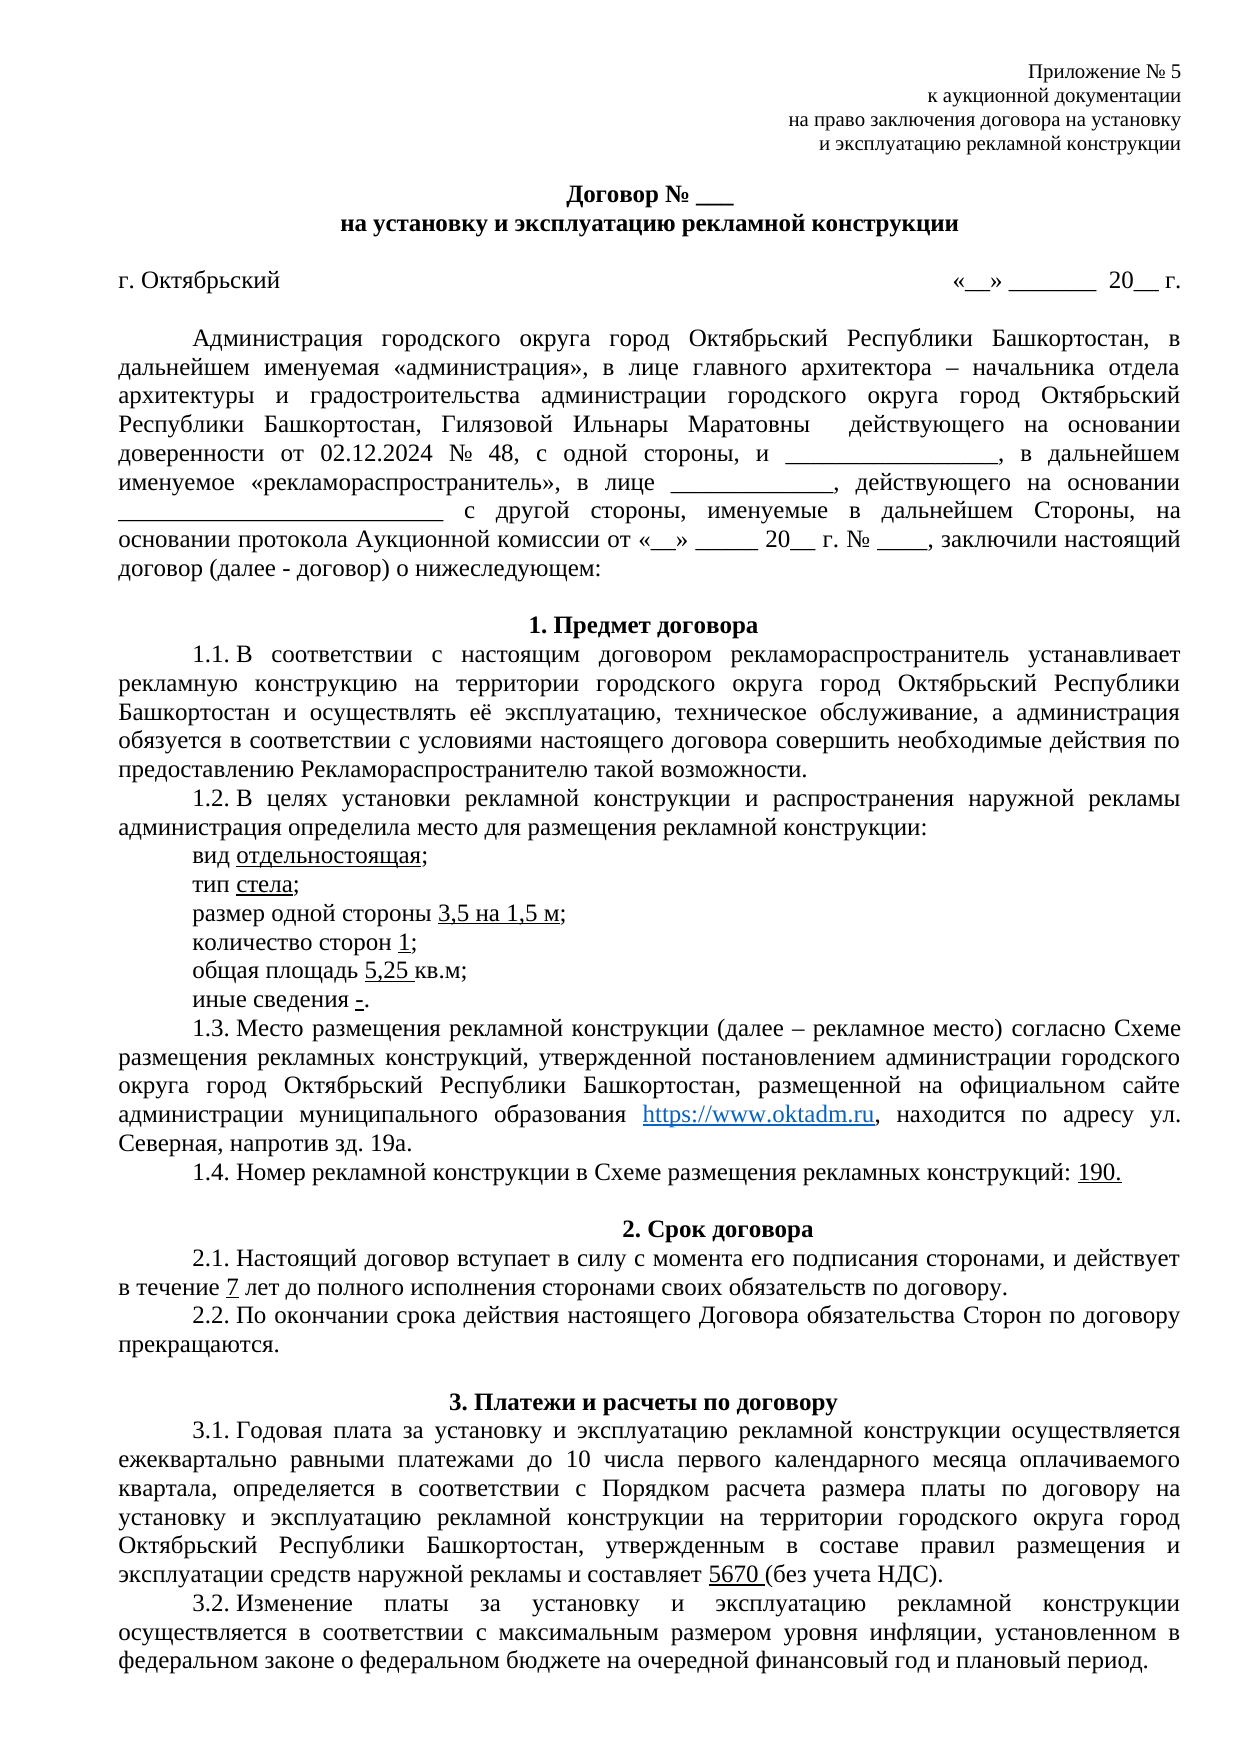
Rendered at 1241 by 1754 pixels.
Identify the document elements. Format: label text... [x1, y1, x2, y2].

text к аукционной документации [118, 83, 1181, 107]
text общая площадь 5,25 кв.м; [118, 956, 1181, 984]
text вид отдельностоящая; [118, 841, 1181, 869]
text г. Октябрьский «__» _______ 20__ г. [118, 266, 1181, 294]
text на право заключения договора на установку [118, 107, 1181, 131]
text количество сторон 1; [118, 927, 1181, 956]
list В соответствии с настоящим договором рекламораспространитель устанавливает рекламную конструкцию на территории городского округа город Октябрьский Республики Башкортостан и осуществлять её эксплуатацию, техническое обслуживание, а администрация обязуется в соответствии с условиями настоящего договора совершить необходимые действия по предоставлению Рекламораспространителю такой возможности. [118, 639, 1181, 783]
text иные сведения -. [118, 984, 1181, 1013]
list Предмет договора [118, 611, 1181, 639]
text Администрация городского округа город Октябрьский Республики Башкортостан, в дальнейшем именуемая «администрация», в лице главного архитектора – начальника отдела архитектуры и градостроительства администрации городского округа город Октябрьский Республики Башкортостан, Гилязовой Ильнары Маратовны действующего на основании доверенности от 02.12.2024 № 48, с одной стороны, и _________________, в дальнейшем именуемое «рекламораспространитель», в лице _____________, действующего на основании __________________________ с другой стороны, именуемые в дальнейшем Стороны, на основании протокола Аукционной комиссии от «__» _____ 20__ г. № ____, заключили настоящий договор (далее - договор) о нижеследующем: [118, 323, 1181, 582]
text Приложение № 5 [118, 59, 1181, 83]
list В целях установки рекламной конструкции и распространения наружной рекламы администрация определила место для размещения рекламной конструкции: [118, 783, 1181, 841]
list Платежи и расчеты по договору [118, 1387, 1181, 1416]
text тип стела; [118, 869, 1181, 898]
list Место размещения рекламной конструкции (далее – рекламное место) согласно Схеме размещения рекламных конструкций, утвержденной постановлением администрации городского округа город Октябрьский Республики Башкортостан, размещенной на официальном сайте администрации муниципального образования https://www.oktadm.ru, находится по адресу ул. Северная, напротив зд. 19а. [118, 1013, 1181, 1157]
list Номер рекламной конструкции в Схеме размещения рекламных конструкций: 190. [118, 1157, 1181, 1186]
text и эксплуатацию рекламной конструкции [118, 131, 1181, 155]
list Настоящий договор вступает в силу с момента его подписания сторонами, и действует в течение 7 лет до полного исполнения сторонами своих обязательств по договору. [118, 1243, 1181, 1301]
list Срок договора [193, 1214, 1181, 1243]
text Договор № ___ [118, 179, 1181, 208]
list Изменение платы за установку и эксплуатацию рекламной конструкции осуществляется в соответствии с максимальным размером уровня инфляции, установленном в федеральном законе о федеральном бюджете на очередной финансовый год и плановый период. [118, 1588, 1181, 1674]
list По окончании срока действия настоящего Договора обязательства Сторон по договору прекращаются. [118, 1301, 1181, 1358]
text размер одной стороны 3,5 на 1,5 м; [118, 898, 1181, 927]
text на установку и эксплуатацию рекламной конструкции [118, 208, 1181, 237]
list Годовая плата за установку и эксплуатацию рекламной конструкции осуществляется ежеквартально равными платежами до 10 числа первого календарного месяца оплачиваемого квартала, определяется в соответствии с Порядком расчета размера платы по договору на установку и эксплуатацию рекламной конструкции на территории городского округа город Октябрьский Республики Башкортостан, утвержденным в составе правил размещения и эксплуатации средств наружной рекламы и составляет 5670 (без учета НДС). [118, 1416, 1181, 1588]
